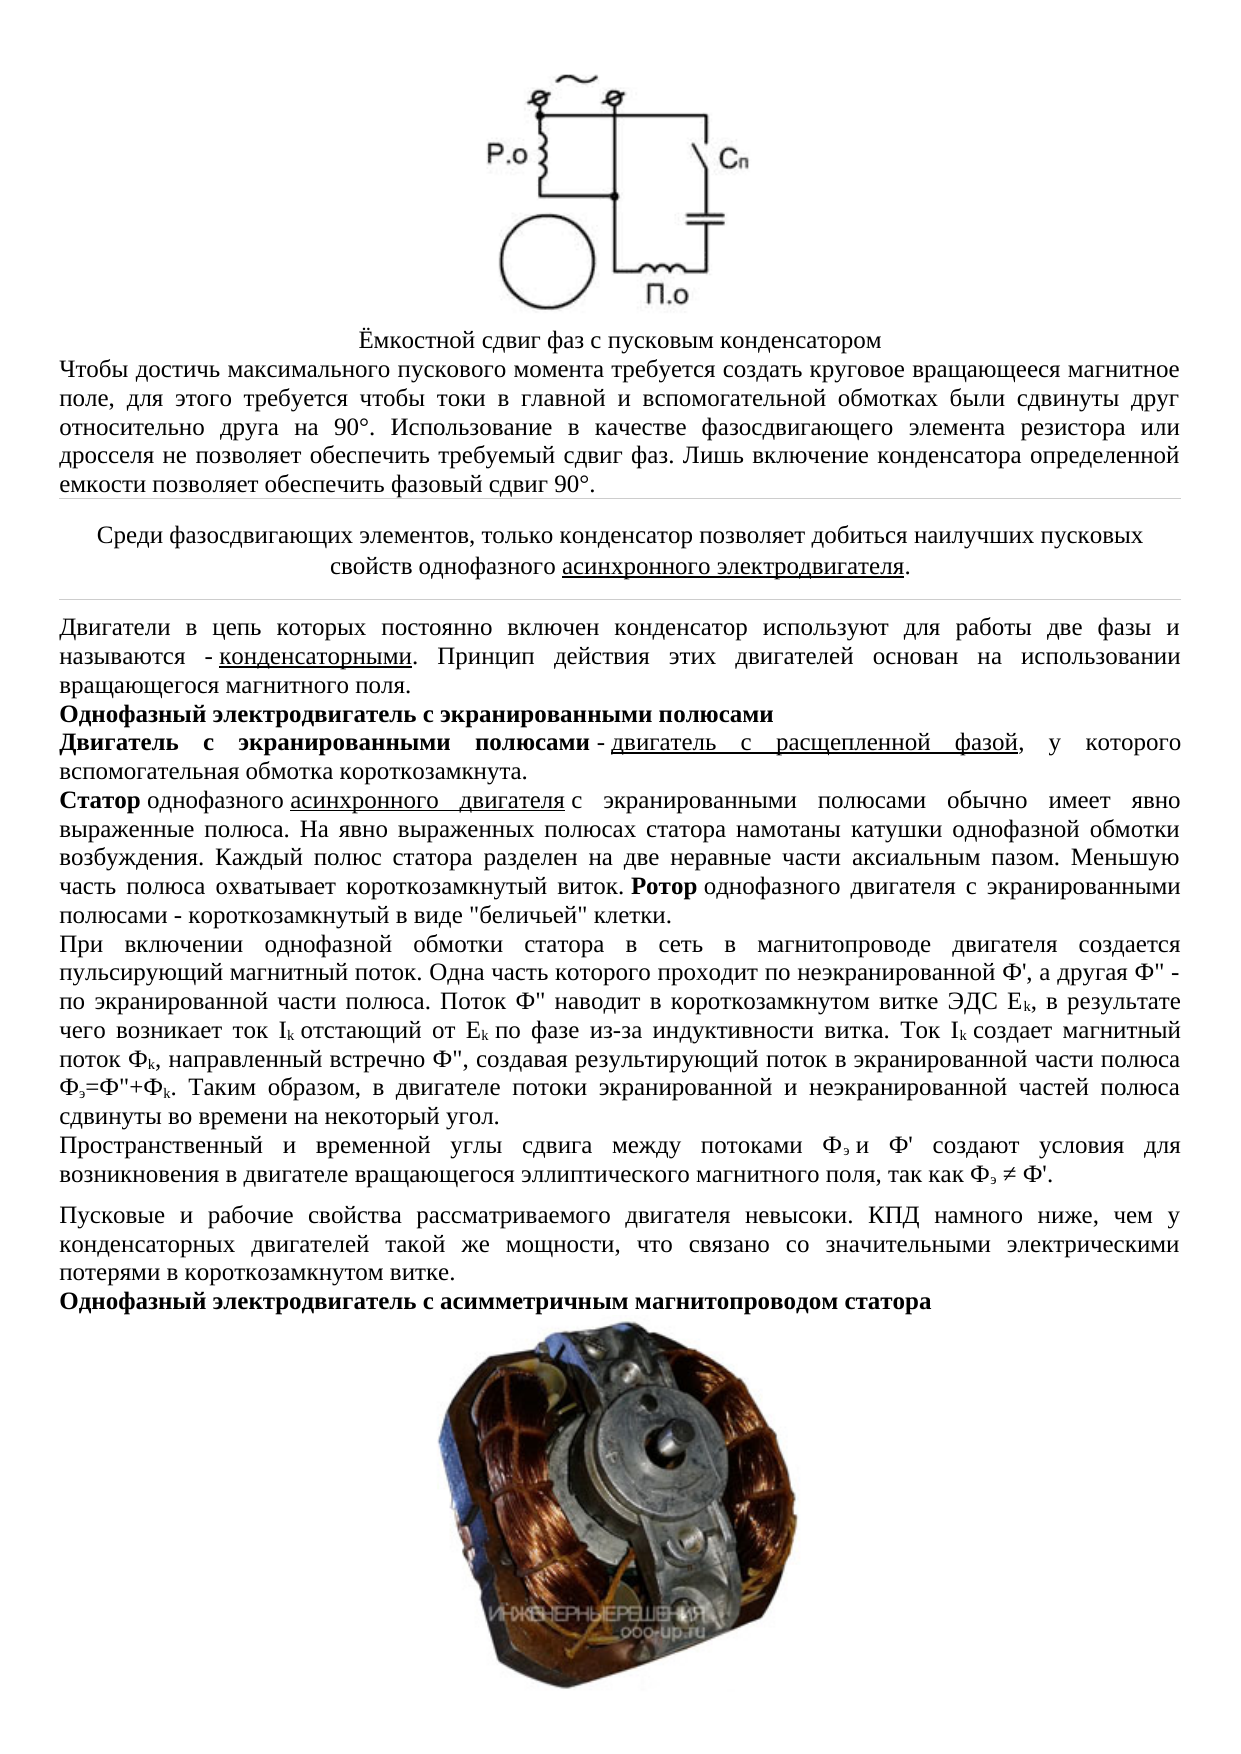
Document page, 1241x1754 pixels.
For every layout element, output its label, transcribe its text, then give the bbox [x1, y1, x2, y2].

text Двигатели в цепь которых постоянно включен конденсатор используют для работы две фазы и называются - конденсаторными. Принцип действия этих двигателей основан на использовании вращающегося магнитного поля. [59, 612, 1181, 699]
text Пусковые и рабочие свойства рассматриваемого двигателя невысоки. КПД намного ниже, чем у конденсаторных двигателей такой же мощности, что связано со значительными электрическими потерями в короткозамкнутом витке. [59, 1200, 1181, 1286]
text Ёмкостной сдвиг фаз с пусковым конденсатором [59, 324, 1181, 354]
text Чтобы достичь максимального пускового момента требуется создать круговое вращающееся магнитное поле, для этого требуется чтобы токи в главной и вспомогательной обмотках были сдвинуты друг относительно друга на 90°. Использование в качестве фазосдвигающего элемента резистора или дросселя не позволяет обеспечить требуемый сдвиг фаз. Лишь включение конденсатора определенной емкости позволяет обеспечить фазовый сдвиг 90°. [59, 354, 1181, 498]
text Двигатель с экранированными полюсами - двигатель с расщепленной фазой, у которого вспомогательная обмотка короткозамкнута. [59, 727, 1181, 785]
text Статор однофазного асинхронного двигателя с экранированными полюсами обычно имеет явно выраженные полюса. На явно выраженных полюсах статора намотаны катушки однофазной обмотки возбуждения. Каждый полюс статора разделен на две неравные части аксиальным пазом. Меньшую часть полюса охватывает короткозамкнутый виток. Ротор однофазного двигателя с экранированными полюсами - короткозамкнутый в виде "беличьей" клетки. [59, 785, 1181, 929]
picture [425, 1315, 815, 1692]
text При включении однофазной обмотки статора в сеть в магнитопроводе двигателя создается пульсирующий магнитный поток. Одна часть которого проходит по неэкранированной Ф', а другая Ф" - по экранированной части полюса. Поток Ф" наводит в короткозамкнутом витке ЭДС Ek, в результате чего возникает ток Ik отстающий от Ek по фазе из-за индуктивности витка. Ток Ik создает магнитный поток Фk, направленный встречно Ф", создавая результирующий поток в экранированной части полюса Фэ=Ф"+Фk. Таким образом, в двигателе потоки экранированной и неэкранированной частей полюса сдвинуты во времени на некоторый угол. [59, 929, 1181, 1130]
text Среди фазосдвигающих элементов, только конденсатор позволяет добиться наилучших пусковых свойств однофазного асинхронного электродвигателя. [59, 499, 1181, 599]
text Пространственный и временной углы сдвига между потоками Фэ и Ф' создают условия для возникновения в двигателе вращающегося эллиптического магнитного поля, так как Фэ ≠ Ф'. [59, 1130, 1181, 1187]
text Однофазный электродвигатель с экранированными полюсами [59, 699, 1181, 727]
text Однофазный электродвигатель с асимметричным магнитопроводом статора [59, 1286, 1181, 1315]
picture [479, 59, 761, 324]
